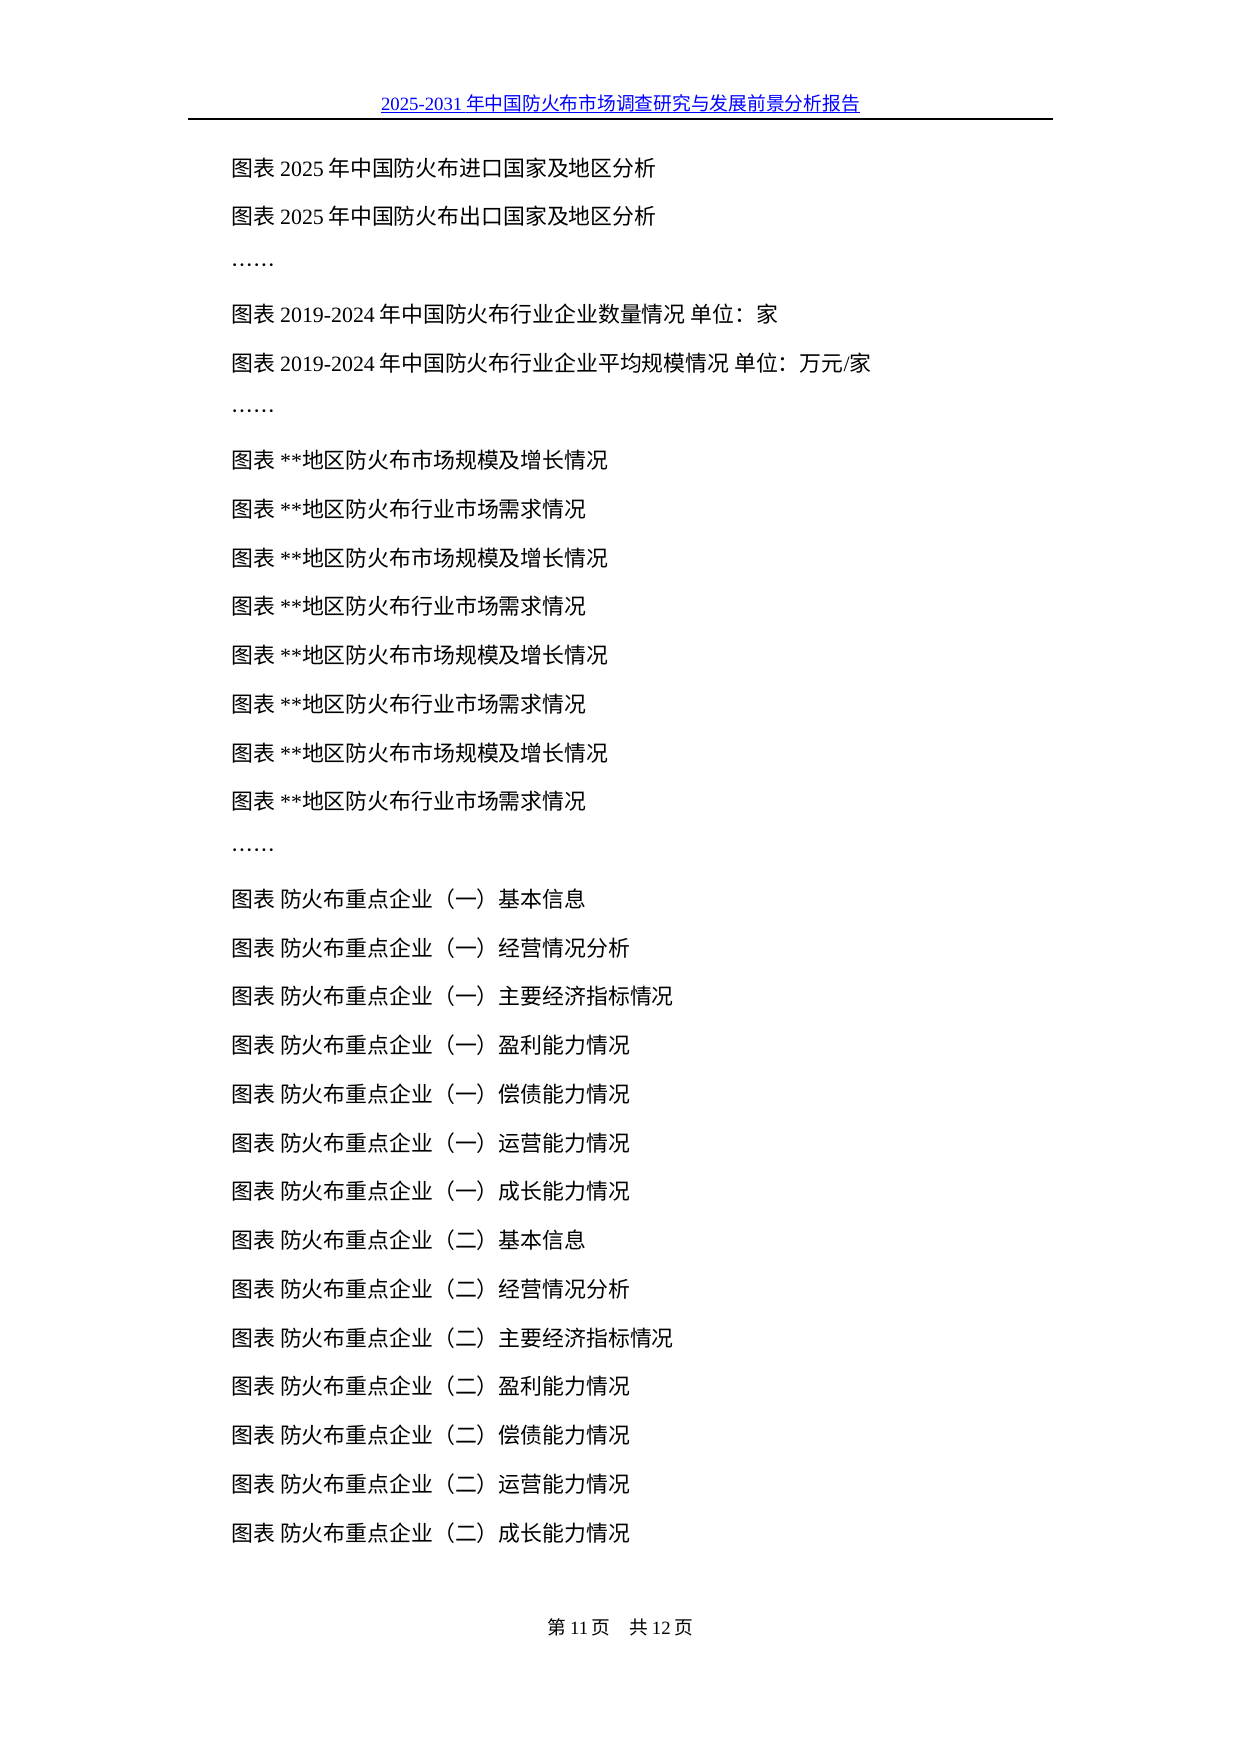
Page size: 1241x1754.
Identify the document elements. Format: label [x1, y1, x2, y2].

text [187, 150, 1053, 1548]
